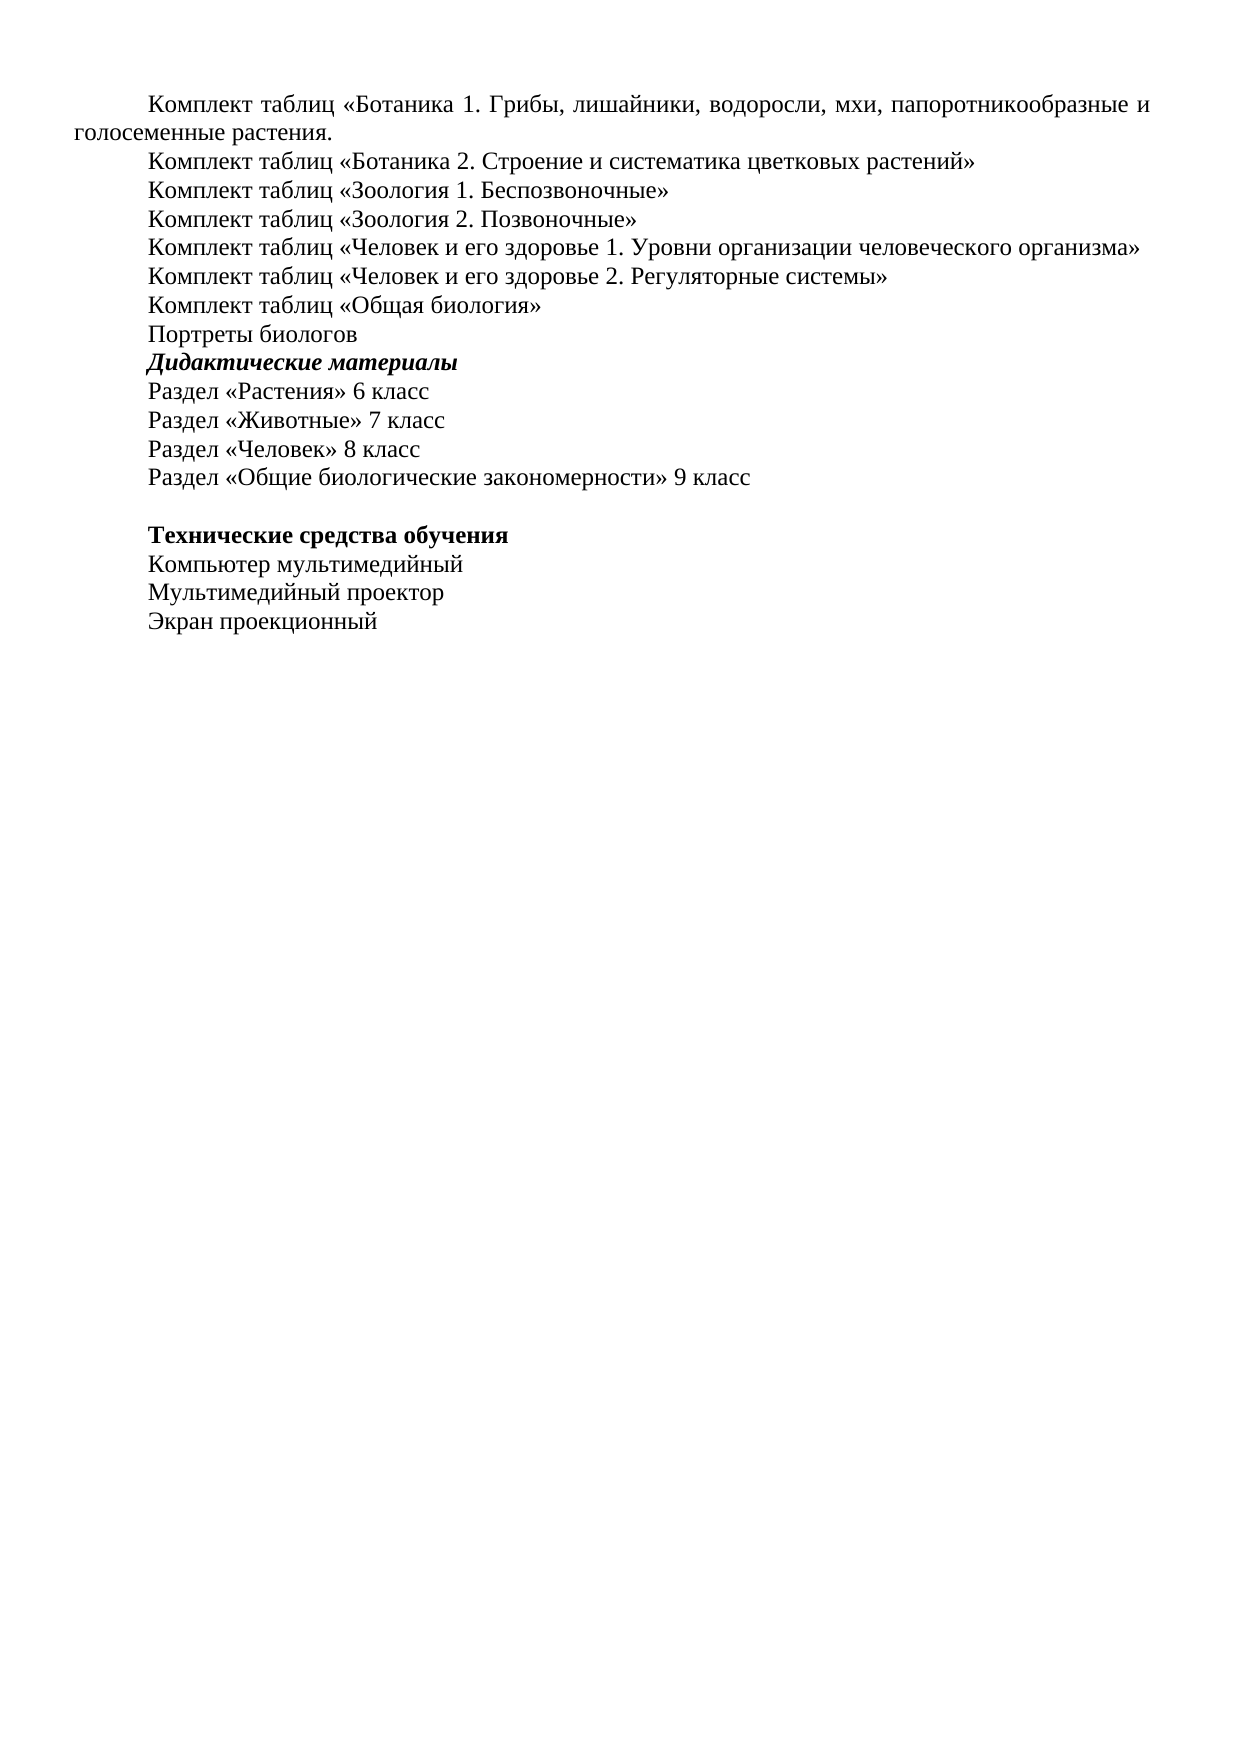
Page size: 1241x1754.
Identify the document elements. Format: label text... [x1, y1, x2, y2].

text Комплект таблиц «Человек и его здоровье 1. Уровни организации человеческого организма» [74, 232, 1152, 261]
text Портреты биологов [74, 319, 1152, 347]
text Раздел «Растения» 6 класс [74, 376, 1152, 405]
text Комплект таблиц «Зоология 1. Беспозвоночные» [74, 175, 1152, 204]
text Технические средства обучения [74, 520, 1152, 549]
text Компьютер мультимедийный [74, 549, 1152, 577]
text Комплект таблиц «Ботаника 1. Грибы, лишайники, водоросли, мхи, папоротникообразные и голосеменные растения. [74, 89, 1152, 146]
text Комплект таблиц «Зоология 2. Позвоночные» [74, 204, 1152, 232]
text Экран проекционный [74, 606, 1152, 635]
text Комплект таблиц «Ботаника 2. Строение и систематика цветковых растений» [74, 146, 1152, 175]
text Комплект таблиц «Общая биология» [74, 290, 1152, 319]
text Мультимедийный проектор [74, 577, 1152, 606]
text Раздел «Общие биологические закономерности» 9 класс [74, 462, 1152, 491]
text Раздел «Животные» 7 класс [74, 405, 1152, 434]
text Дидактические материалы [74, 347, 1152, 376]
text Комплект таблиц «Человек и его здоровье 2. Регуляторные системы» [74, 261, 1152, 290]
text Раздел «Человек» 8 класс [74, 434, 1152, 462]
